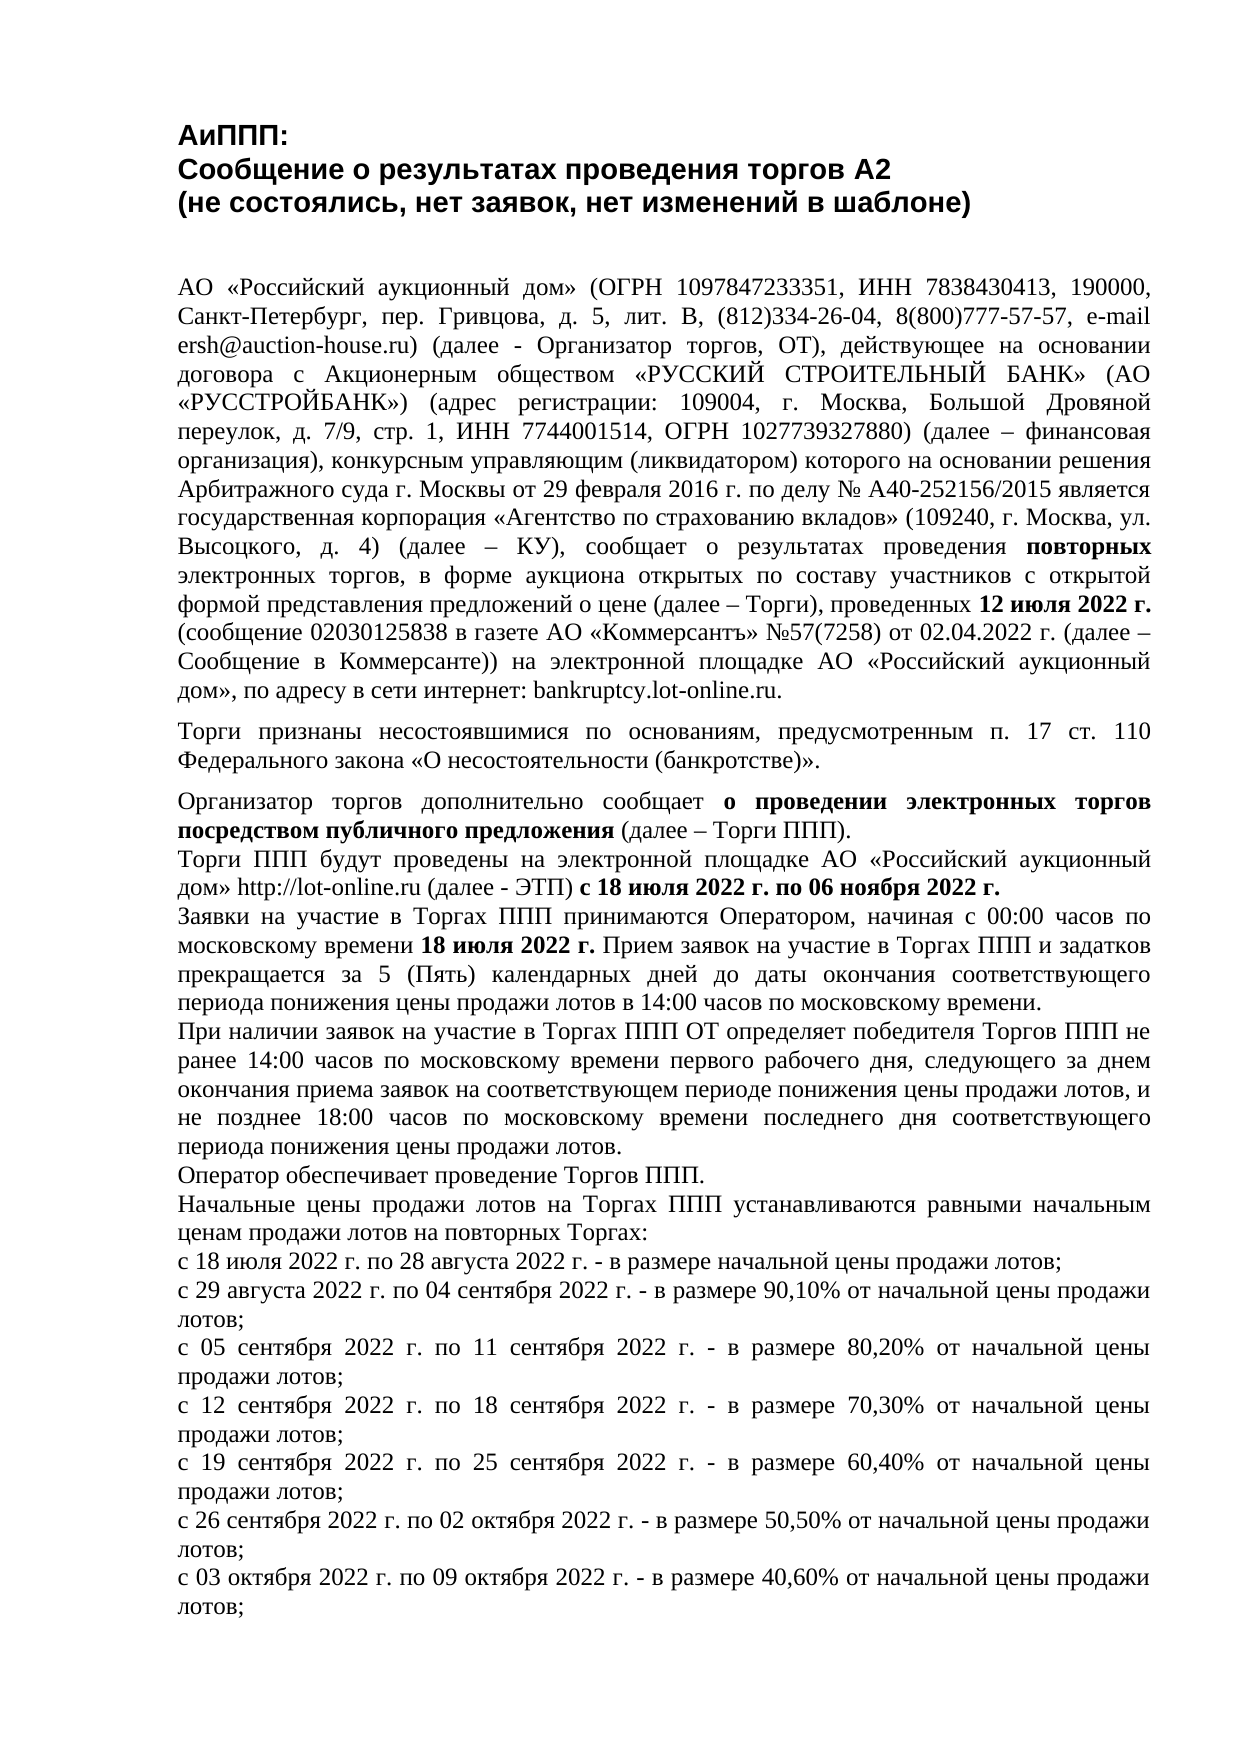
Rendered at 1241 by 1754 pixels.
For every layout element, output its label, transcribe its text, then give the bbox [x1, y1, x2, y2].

text Торги ППП будут проведены на электронной площадке АО «Российский аукционный дом» http://lot-online.ru (далее - ЭТП) с 18 июля 2022 г. по 06 ноября 2022 г. [177, 844, 1152, 901]
text с 05 сентября 2022 г. по 11 сентября 2022 г. - в размере 80,20% от начальной цены продажи лотов; [177, 1332, 1152, 1390]
text с 03 октября 2022 г. по 09 октября 2022 г. - в размере 40,60% от начальной цены продажи лотов; [177, 1562, 1152, 1620]
text с 26 сентября 2022 г. по 02 октября 2022 г. - в размере 50,50% от начальной цены продажи лотов; [177, 1505, 1152, 1562]
text При наличии заявок на участие в Торгах ППП ОТ определяет победителя Торгов ППП не ранее 14:00 часов по московскому времени первого рабочего дня, следующего за днем окончания приема заявок на соответствующем периоде понижения цены продажи лотов, и не позднее 18:00 часов по московскому времени последнего дня соответствующего периода понижения цены продажи лотов. [177, 1016, 1152, 1160]
text Торги признаны несостоявшимися по основаниям, предусмотренным п. 17 ст. 110 Федерального закона «О несостоятельности (банкротстве)». [177, 716, 1152, 774]
text с 29 августа 2022 г. по 04 сентября 2022 г. - в размере 90,10% от начальной цены продажи лотов; [177, 1275, 1152, 1332]
text АиППП: [177, 118, 1152, 152]
text (не состоялись, нет заявок, нет изменений в шаблоне) [177, 185, 1152, 219]
text Организатор торгов дополнительно сообщает о проведении электронных торгов посредством публичного предложения (далее – Торги ППП). [177, 786, 1152, 844]
text с 19 сентября 2022 г. по 25 сентября 2022 г. - в размере 60,40% от начальной цены продажи лотов; [177, 1447, 1152, 1505]
text Начальные цены продажи лотов на Торгах ППП устанавливаются равными начальным ценам продажи лотов на повторных Торгах: [177, 1189, 1152, 1246]
text Сообщение о результатах проведения торгов A2 [177, 152, 1152, 185]
text Оператор обеспечивает проведение Торгов ППП. [177, 1160, 1152, 1189]
text с 12 сентября 2022 г. по 18 сентября 2022 г. - в размере 70,30% от начальной цены продажи лотов; [177, 1390, 1152, 1447]
text АО «Российский аукционный дом» (ОГРН 1097847233351, ИНН 7838430413, 190000, Санкт-Петербург, пер. Гривцова, д. 5, лит. В, (812)334-26-04, 8(800)777-57-57, e-mail ersh@auction-house.ru) (далее - Организатор торгов, ОТ), действующее на основании договора с Акционерным обществом «РУССКИЙ СТРОИТЕЛЬНЫЙ БАНК» (АО «РУССТРОЙБАНК») (адрес регистрации: 109004, г. Москва, Большой Дровяной переулок, д. 7/9, стр. 1, ИНН 7744001514, ОГРН 1027739327880) (далее – финансовая организация), конкурсным управляющим (ликвидатором) которого на основании решения Арбитражного суда г. Москвы от 29 февраля 2016 г. по делу № А40-252156/2015 является государственная корпорация «Агентство по страхованию вкладов» (109240, г. Москва, ул. Высоцкого, д. 4) (далее – КУ), сообщает о результатах проведения повторных электронных торгов, в форме аукциона открытых по составу участников с открытой формой представления предложений о цене (далее – Торги), проведенных 12 июля 2022 г. (сообщение 02030125838 в газете АО «Коммерсантъ» №57(7258) от 02.04.2022 г. (далее – Сообщение в Коммерсанте)) на электронной площадке АО «Российский аукционный дом», по адресу в сети интернет: bankruptcy.lot-online.ru. [177, 272, 1152, 704]
text с 18 июля 2022 г. по 28 августа 2022 г. - в размере начальной цены продажи лотов; [177, 1246, 1152, 1275]
text Заявки на участие в Торгах ППП принимаются Оператором, начиная с 00:00 часов по московскому времени 18 июля 2022 г. Прием заявок на участие в Торгах ППП и задатков прекращается за 5 (Пять) календарных дней до даты окончания соответствующего периода понижения цены продажи лотов в 14:00 часов по московскому времени. [177, 901, 1152, 1016]
